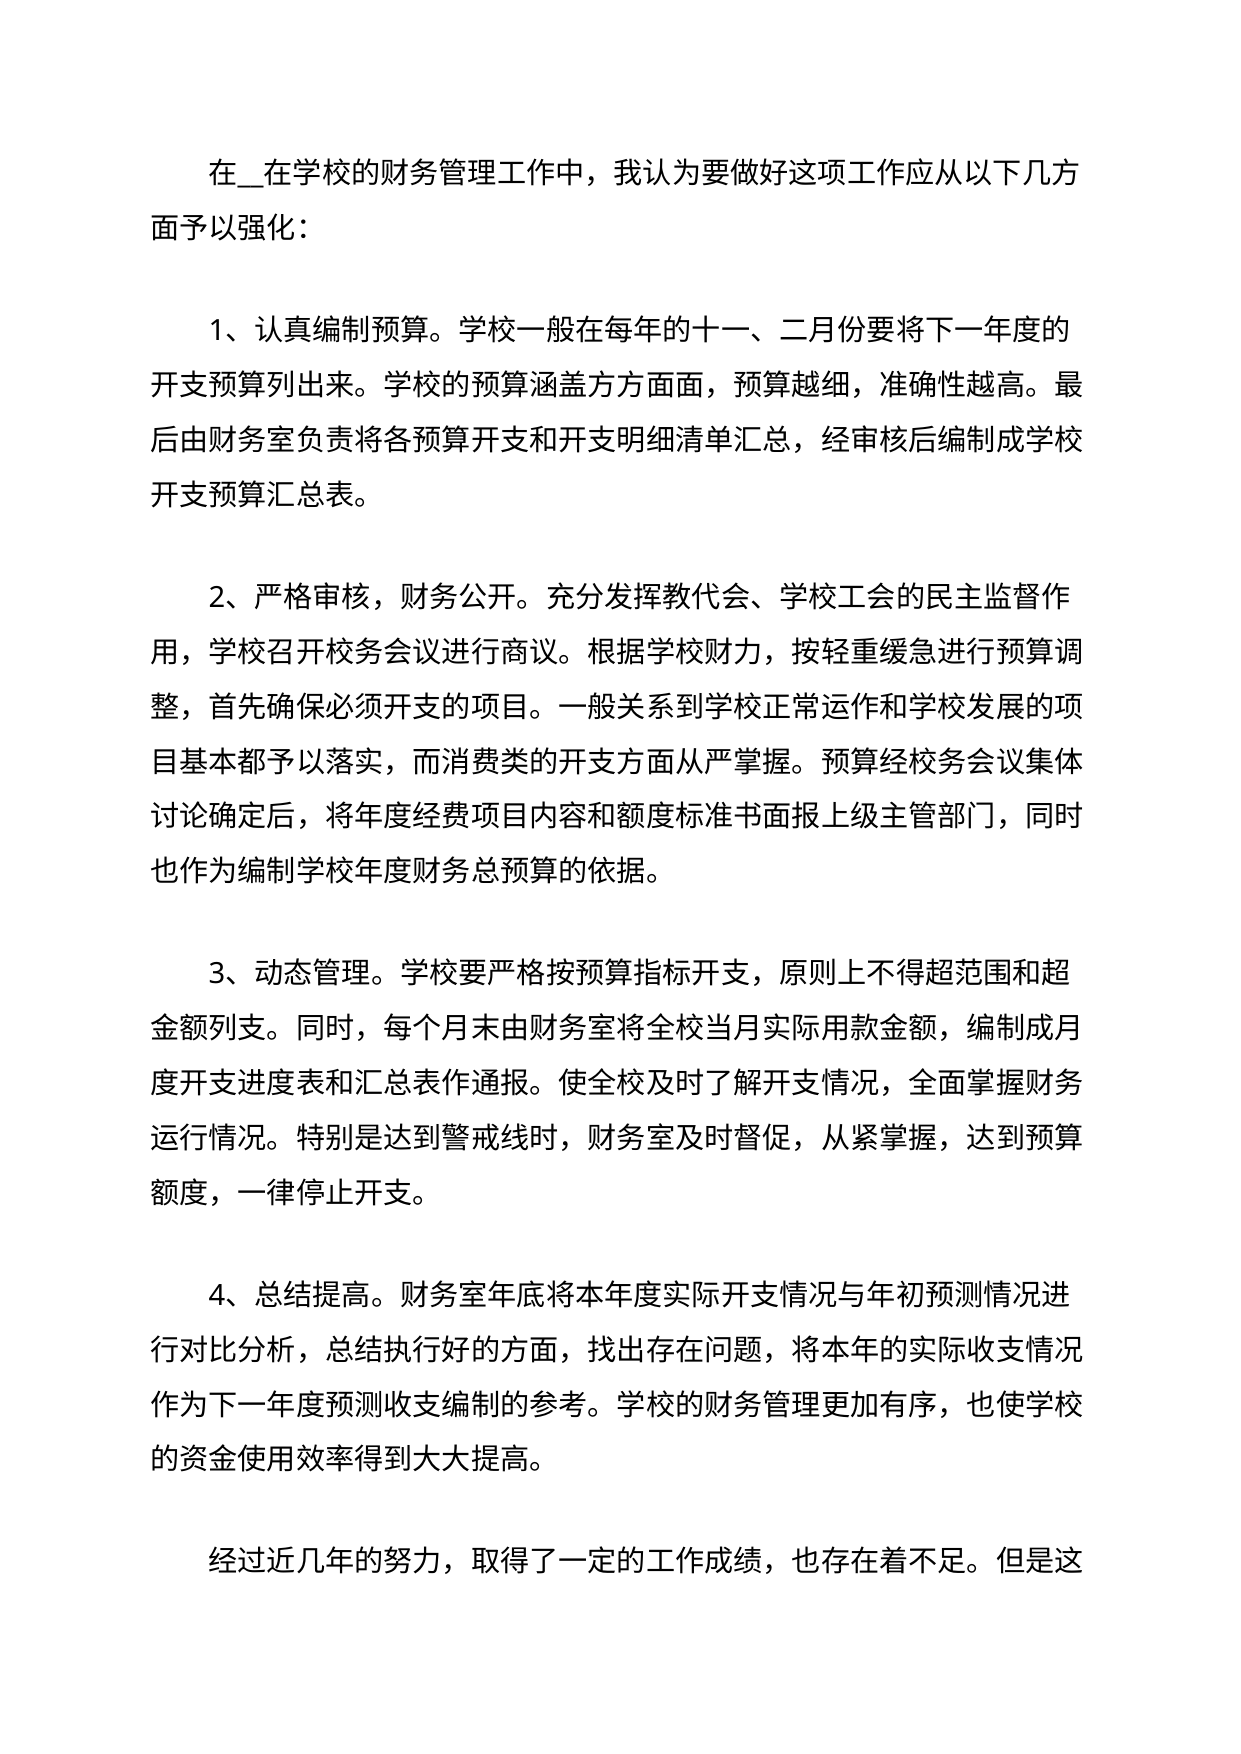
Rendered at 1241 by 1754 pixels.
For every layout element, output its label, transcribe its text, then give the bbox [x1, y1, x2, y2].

text 在__在学校的财务管理工作中，我认为要做好这项工作应从以下几方面予以强化： [150, 150, 1090, 247]
text 4、总结提高。财务室年底将本年度实际开支情况与年初预测情况进行对比分析，总结执行好的方面，找出存在问题，将本年的实际收支情况作为下一年度预测收支编制的参考。学校的财务管理更加有序，也使学校的资金使用效率得到大大提高。 [150, 1271, 1090, 1478]
text 3、动态管理。学校要严格按预算指标开支，原则上不得超范围和超金额列支。同时，每个月末由财务室将全校当月实际用款金额，编制成月度开支进度表和汇总表作通报。使全校及时了解开支情况，全面掌握财务运行情况。特别是达到警戒线时，财务室及时督促，从紧掌握，达到预算额度，一律停止开支。 [150, 950, 1090, 1212]
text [150, 1538, 1090, 1580]
text 2、严格审核，财务公开。充分发挥教代会、学校工会的民主监督作用，学校召开校务会议进行商议。根据学校财力，按轻重缓急进行预算调整，首先确保必须开支的项目。一般关系到学校正常运作和学校发展的项目基本都予以落实，而消费类的开支方面从严掌握。预算经校务会议集体讨论确定后，将年度经费项目内容和额度标准书面报上级主管部门，同时也作为编制学校年度财务总预算的依据。 [150, 573, 1090, 890]
text 1、认真编制预算。学校一般在每年的十一、二月份要将下一年度的开支预算列出来。学校的预算涵盖方方面面，预算越细，准确性越高。最后由财务室负责将各预算开支和开支明细清单汇总，经审核后编制成学校开支预算汇总表。 [150, 307, 1090, 514]
